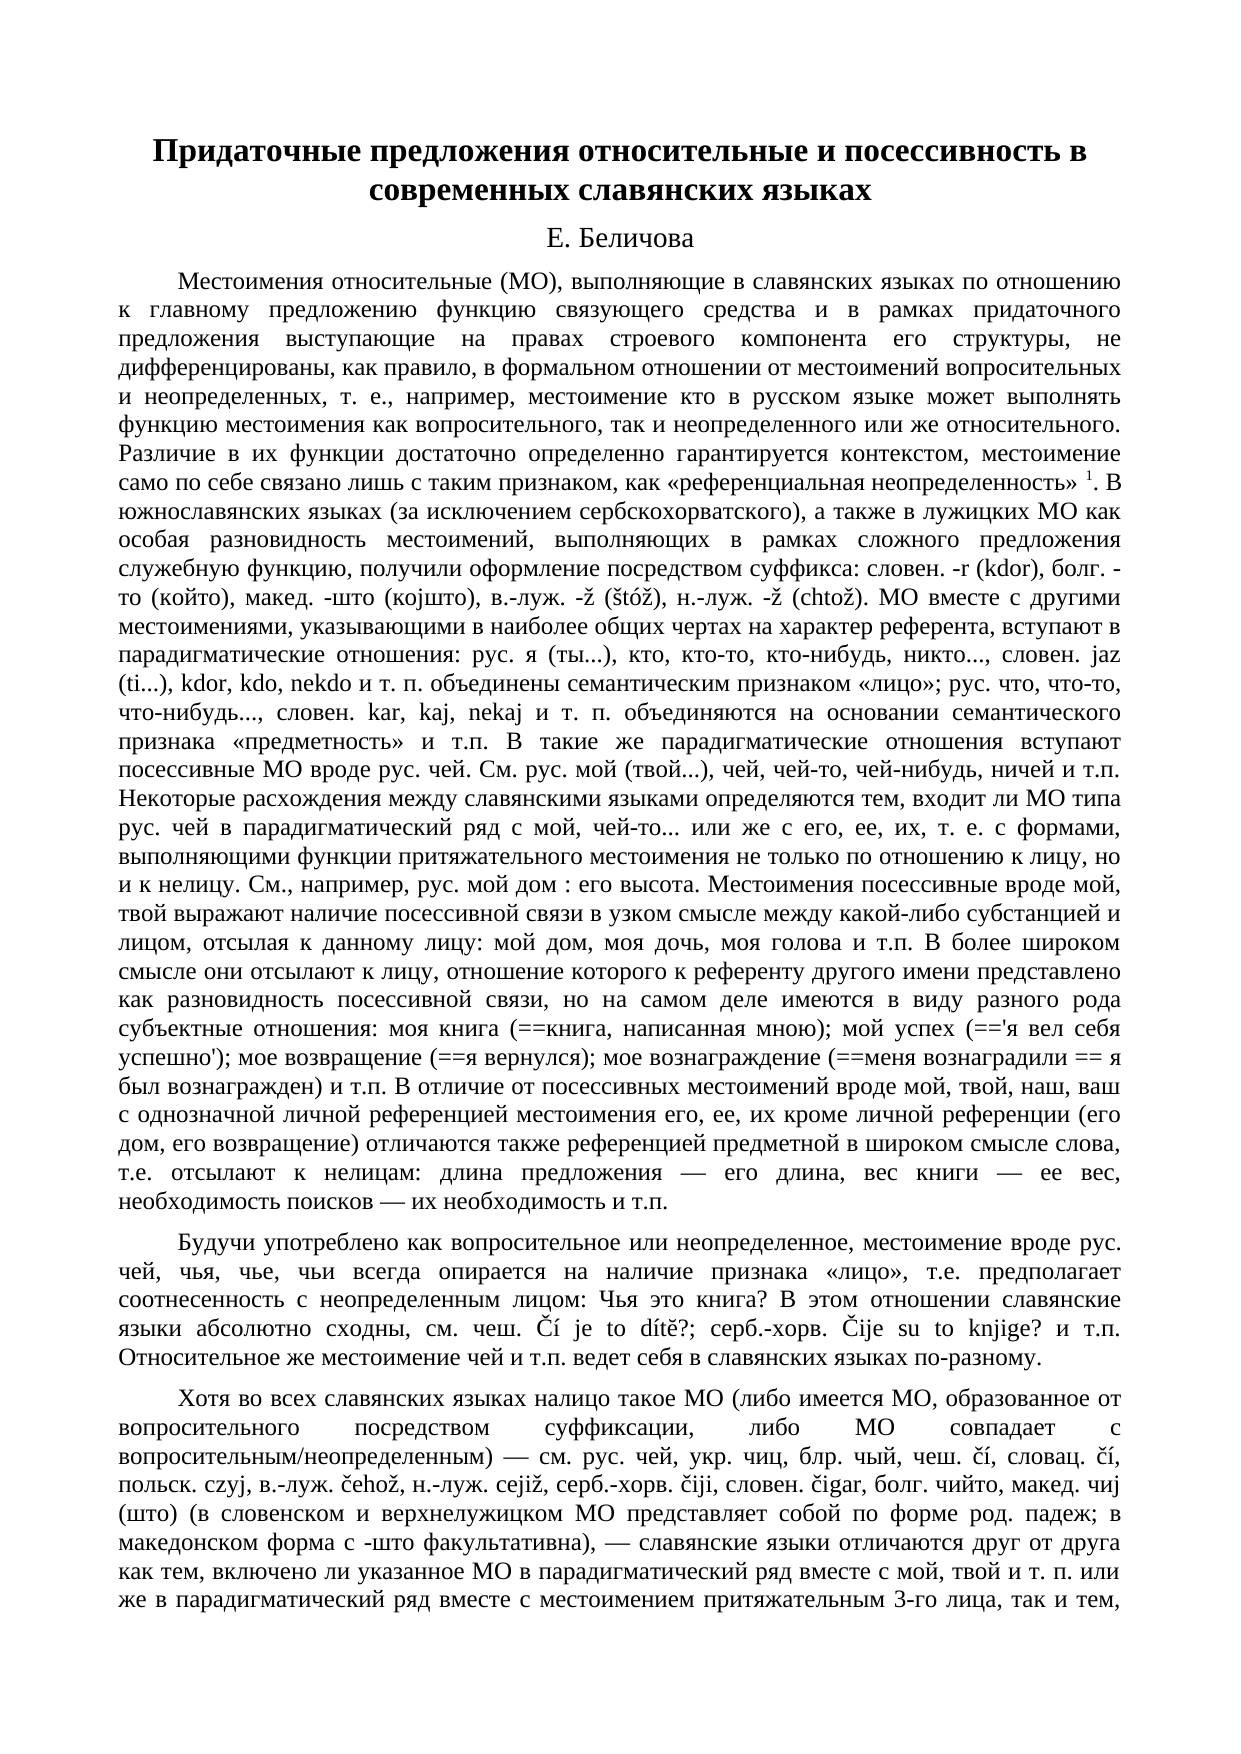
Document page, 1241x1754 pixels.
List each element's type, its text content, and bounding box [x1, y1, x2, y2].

text Е. Беличова [118, 220, 1122, 253]
text Местоимения относительные (МО), выполняющие в славянских языках по отношению к главному предложению функцию связующего средства и в рамках придаточного предложения выступающие на правах строевого компонента его структуры, не дифференцированы, как правило, в формальном отношении от местоимений вопросительных и неопределенных, т. е., например, местоимение кто в русском языке может выполнять функцию местоимения как вопросительного, так и неопределенного или же относительного. Различие в их функции достаточно определенно гарантируется контекстом, местоимение само по себе связано лишь с таким признаком, как «референциальная неопределенность» 1. В южнославянских языках (за исключением сербскохорватского), а также в лужицких МО как особая разновидность местоимений, выполняющих в рамках сложного предложения служебную функцию, получили оформление посредством суффикса: словен. -r (kdor), болг. -то (който), макед. -што (коjшто), в.-луж. -ž (štóž), н.-луж. -ž (chtož). МО вместе с другими местоимениями, указывающими в наиболее общих чертах на характер референта, вступают в парадигматические отношения: рус. я (ты...), кто, кто-то, кто-нибудь, никто..., словен. jaz (ti...), kdor, kdo, nekdo и т. п. объединены семантическим признаком «лицо»; рус. что, что-то, что-нибудь..., словен. kar, kaj, nekaj и т. п. объединяются на основании семантического признака «предметность» и т.п. В такие же парадигматические отношения вступают посессивные МО вроде рус. чей. См. рус. мой (твой...), чей, чей-то, чей-нибудь, ничей и т.п. Некоторые расхождения между славянскими языками определяются тем, входит ли МО типа рус. чей в парадигматический ряд с мой, чей-то... или же с его, ее, их, т. е. с формами, выполняющими функции притяжательного местоимения не только по отношению к лицу, но и к нелицу. См., например, рус. мой дом : его высота. Местоимения посессивные вроде мой, твой выражают наличие посессивной связи в узком смысле между какой-либо субстанцией и лицом, отсылая к данному лицу: мой дом, моя дочь, моя голова и т.п. В более широком смысле они отсылают к лицу, отношение которого к референту другого имени представлено как разновидность посессивной связи, но на самом деле имеются в виду разного рода субъектные отношения: моя книга (==книга, написанная мною); мой успех (=='я вел себя успешно'); мое возвращение (==я вернулся); мое вознаграждение (==меня вознаградили == я был вознагражден) и т.п. В отличие от посессивных местоимений вроде мой, твой, наш, ваш с однозначной личной референцией местоимения его, ее, их кроме личной референции (его дом, его возвращение) отличаются также референцией предметной в широком смысле слова, т.е. отсылают к нелицам: длина предложения — его длина, вес книги — ее вес, необходимость поисков — их необходимость и т.п. [118, 266, 1122, 1214]
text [118, 1383, 1122, 1613]
text Будучи употреблено как вопросительное или неопределенное, местоимение вроде рус. чей, чья, чье, чьи всегда опирается на наличие признака «лицо», т.е. предполагает соотнесенность с неопределенным лицом: Чья это книга? В этом отношении славянские языки абсолютно сходны, см. чеш. Čí je to dítĕ?; серб.-хорв. Čije su to knjige? и т.п. Относительное же местоимение чей и т.п. ведет себя в славянских языках по-разному. [118, 1227, 1122, 1371]
text Придаточные предложения относительные и посессивность в современных славянских языках [118, 131, 1122, 207]
